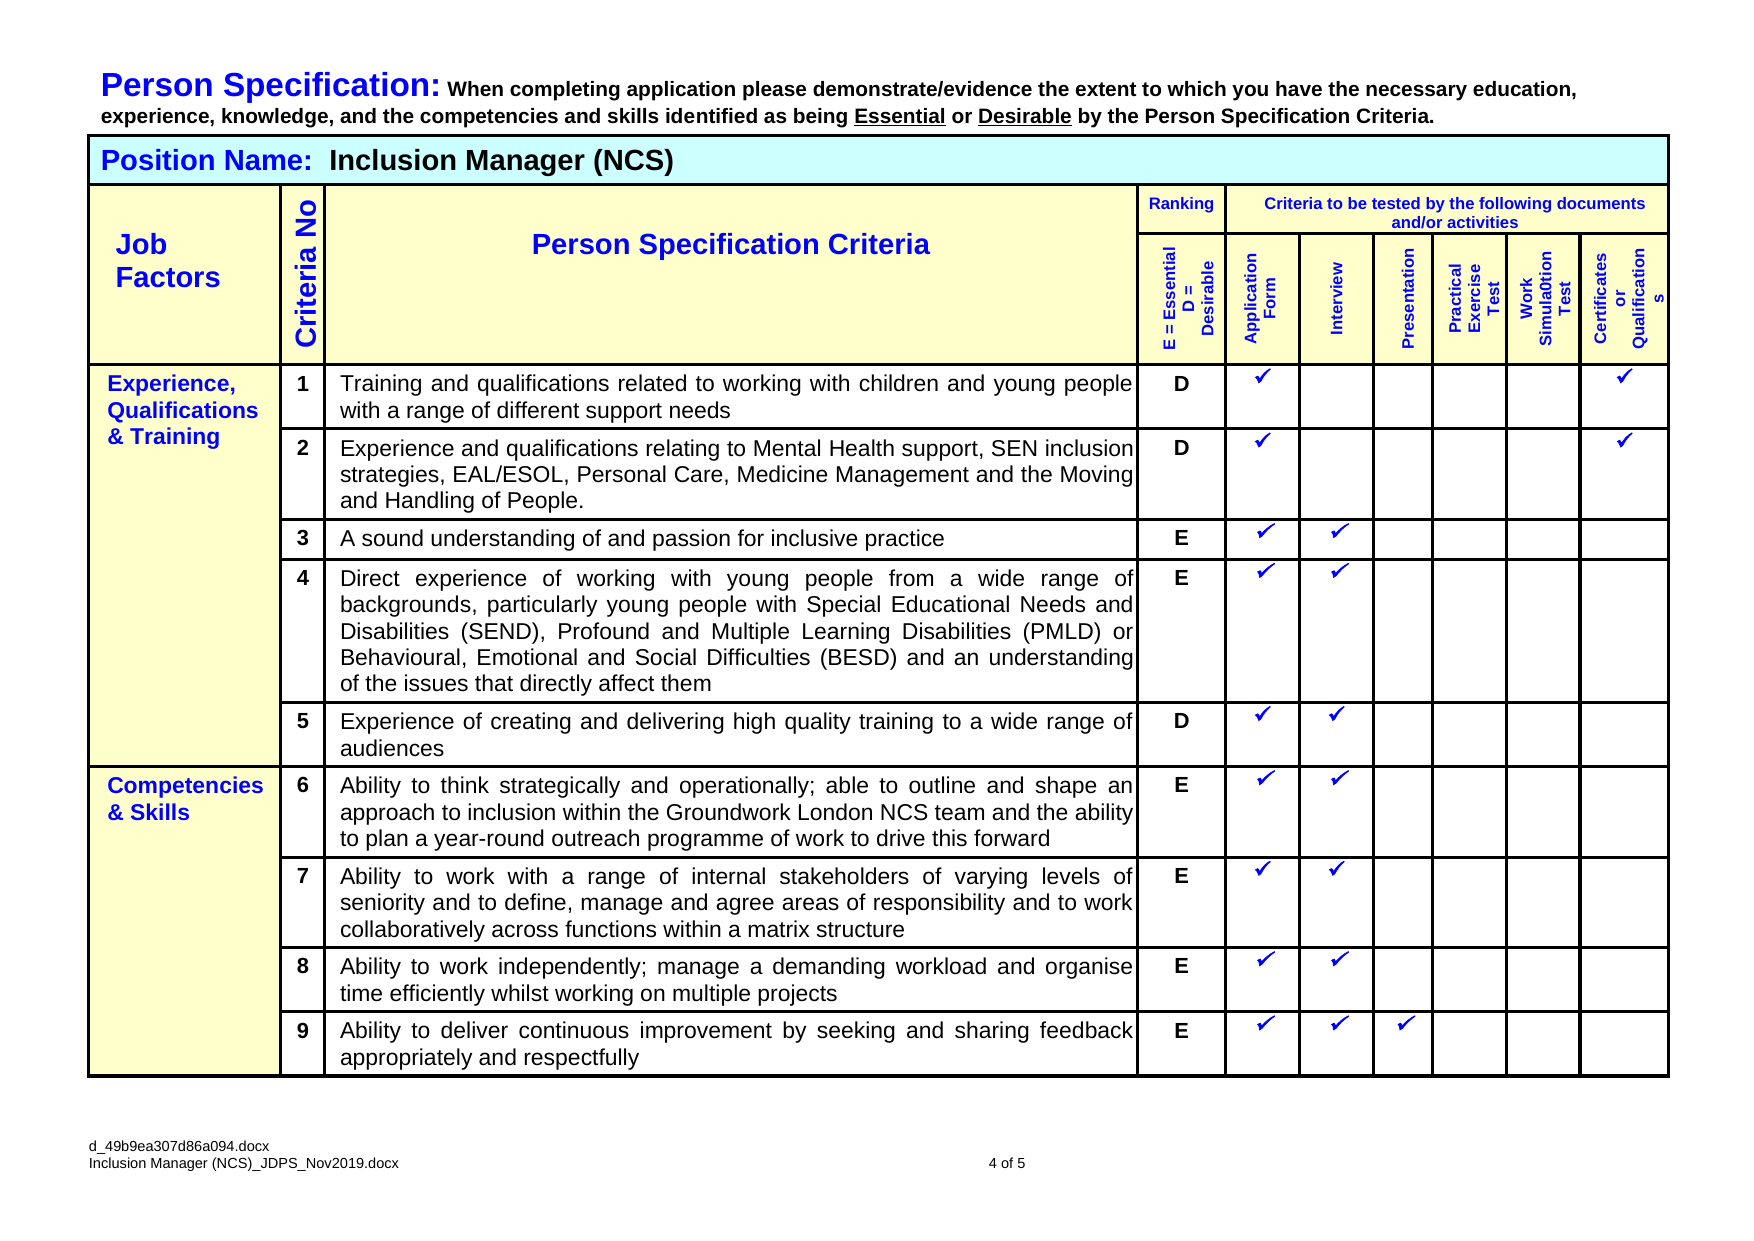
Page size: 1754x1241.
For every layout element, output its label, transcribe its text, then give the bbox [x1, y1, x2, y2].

table_cell [1582, 1013, 1667, 1074]
table_cell E = Essential D = Desirable [1139, 235, 1224, 363]
table_cell [1301, 1013, 1372, 1074]
table_cell Application Form [1227, 235, 1298, 363]
table_cell [1582, 859, 1667, 946]
table_cell [1227, 949, 1298, 1010]
table_cell [1508, 366, 1578, 427]
table_cell Position Name: Inclusion Manager (NCS) [90, 137, 1667, 183]
table_cell [1508, 430, 1578, 518]
table_cell [1375, 561, 1431, 701]
table_cell E [1139, 521, 1224, 558]
table_cell Ability to work with a range of internal stakeholders of varying levels of seniority and to define, manage and agree areas of responsibility and to work collaboratively across functions within a matrix structure [326, 859, 1136, 946]
table_cell E [1139, 949, 1224, 1010]
table_cell Ability to think strategically and operationally; able to outline and shape an approach to inclusion within the Groundwork London NCS team and the ability to plan a year-round outreach programme of work to drive this forward [326, 768, 1136, 856]
table_cell [1434, 859, 1505, 946]
table_cell [1434, 704, 1505, 765]
table_cell [1227, 859, 1298, 946]
table_cell [1375, 949, 1431, 1010]
table_cell [1508, 949, 1578, 1010]
table_cell 1 [282, 366, 323, 427]
table_cell Direct experience of working with young people from a wide range of backgrounds, particularly young people with Special Educational Needs and Disabilities (SEND), Profound and Multiple Learning Disabilities (PMLD) or Behavioural, Emotional and Social Difficulties (BESD) and an understanding of the issues that directly affect them [326, 561, 1136, 701]
table_cell 6 [282, 768, 323, 856]
table_cell Experience, Qualifications & Training [90, 366, 279, 765]
table_cell D [1139, 704, 1224, 765]
table_cell Interview [1301, 235, 1372, 363]
table_cell [1301, 521, 1372, 558]
table_cell Ranking [1139, 186, 1224, 232]
table_cell 4 [282, 561, 323, 701]
table_cell E [1139, 859, 1224, 946]
table_cell [1301, 561, 1372, 701]
table_cell Criteria to be tested by the following documents and/or activities [1227, 186, 1667, 232]
table_cell Competencies & Skills [90, 768, 279, 1074]
table_cell [1227, 521, 1298, 558]
table_cell 5 [282, 704, 323, 765]
table_cell Ability to deliver continuous improvement by seeking and sharing feedback appropriately and respectfully [326, 1013, 1136, 1074]
table_cell Training and qualifications related to working with children and young people with a range of different support needs [326, 366, 1136, 427]
table_cell [1227, 430, 1298, 518]
table_cell [1582, 521, 1667, 558]
table_cell [1582, 561, 1667, 701]
table_cell Criteria No [282, 186, 323, 363]
table_cell Certificates or Qualifications [1582, 235, 1667, 363]
table_cell [1582, 430, 1667, 518]
table_cell [1582, 704, 1667, 765]
table_cell [1375, 430, 1431, 518]
table_cell [1434, 521, 1505, 558]
table_cell [1508, 859, 1578, 946]
table_cell [1508, 561, 1578, 701]
table_cell [1434, 366, 1505, 427]
table_cell [1582, 949, 1667, 1010]
table_cell [1375, 704, 1431, 765]
table_cell 7 [282, 859, 323, 946]
table_cell [1227, 561, 1298, 701]
table_cell 2 [282, 430, 323, 518]
table_cell [1375, 768, 1431, 856]
table_cell Ability to work independently; manage a demanding workload and organise time efficiently whilst working on multiple projects [326, 949, 1136, 1010]
table_cell [1375, 859, 1431, 946]
table_cell [1227, 1013, 1298, 1074]
table_cell 3 [282, 521, 323, 558]
table_cell 9 [282, 1013, 323, 1074]
table_cell Job Factors [90, 186, 279, 363]
table_cell [1508, 1013, 1578, 1074]
table_cell Person Specification Criteria [326, 186, 1136, 363]
table_cell [1582, 768, 1667, 856]
table_cell [1227, 768, 1298, 856]
table_cell [1434, 949, 1505, 1010]
table_cell [1301, 430, 1372, 518]
table_cell [1301, 949, 1372, 1010]
table_cell [1375, 521, 1431, 558]
table_cell [1227, 704, 1298, 765]
table_cell [1375, 1013, 1431, 1074]
table_cell [1301, 704, 1372, 765]
table_cell E [1139, 561, 1224, 701]
table_cell E [1139, 1013, 1224, 1074]
table_cell Practical Exercise Test [1434, 235, 1505, 363]
table_cell [1301, 859, 1372, 946]
table_cell E [1139, 768, 1224, 856]
table_cell A sound understanding of and passion for inclusive practice [326, 521, 1136, 558]
table_cell [1434, 1013, 1505, 1074]
table_cell 8 [282, 949, 323, 1010]
table_cell D [1139, 430, 1224, 518]
table_cell Presentation [1375, 235, 1431, 363]
table_cell [1375, 366, 1431, 427]
table_cell [1434, 561, 1505, 701]
table_cell Experience and qualifications relating to Mental Health support, SEN inclusion strategies, EAL/ESOL, Personal Care, Medicine Management and the Moving and Handling of People. [326, 430, 1136, 518]
table_cell [1508, 768, 1578, 856]
table_cell [1434, 768, 1505, 856]
table_cell [1508, 704, 1578, 765]
table_cell [1301, 768, 1372, 856]
table_cell [1582, 366, 1667, 427]
table_cell [1227, 366, 1298, 427]
table_cell [1434, 430, 1505, 518]
table_cell [1301, 366, 1372, 427]
table_cell Work Simula0tion Test [1508, 235, 1578, 363]
table_cell [1508, 521, 1578, 558]
table_cell Experience of creating and delivering high quality training to a wide range of audiences [326, 704, 1136, 765]
table_header Person Specification: When completing application please demonstrate/evidence the extent to which you have the necessary education, experience, knowledge, and the competencies and skills identified as being Essential or Desirable by the Person Specification Criteria. [89, 59, 1669, 134]
table_cell D [1139, 366, 1224, 427]
